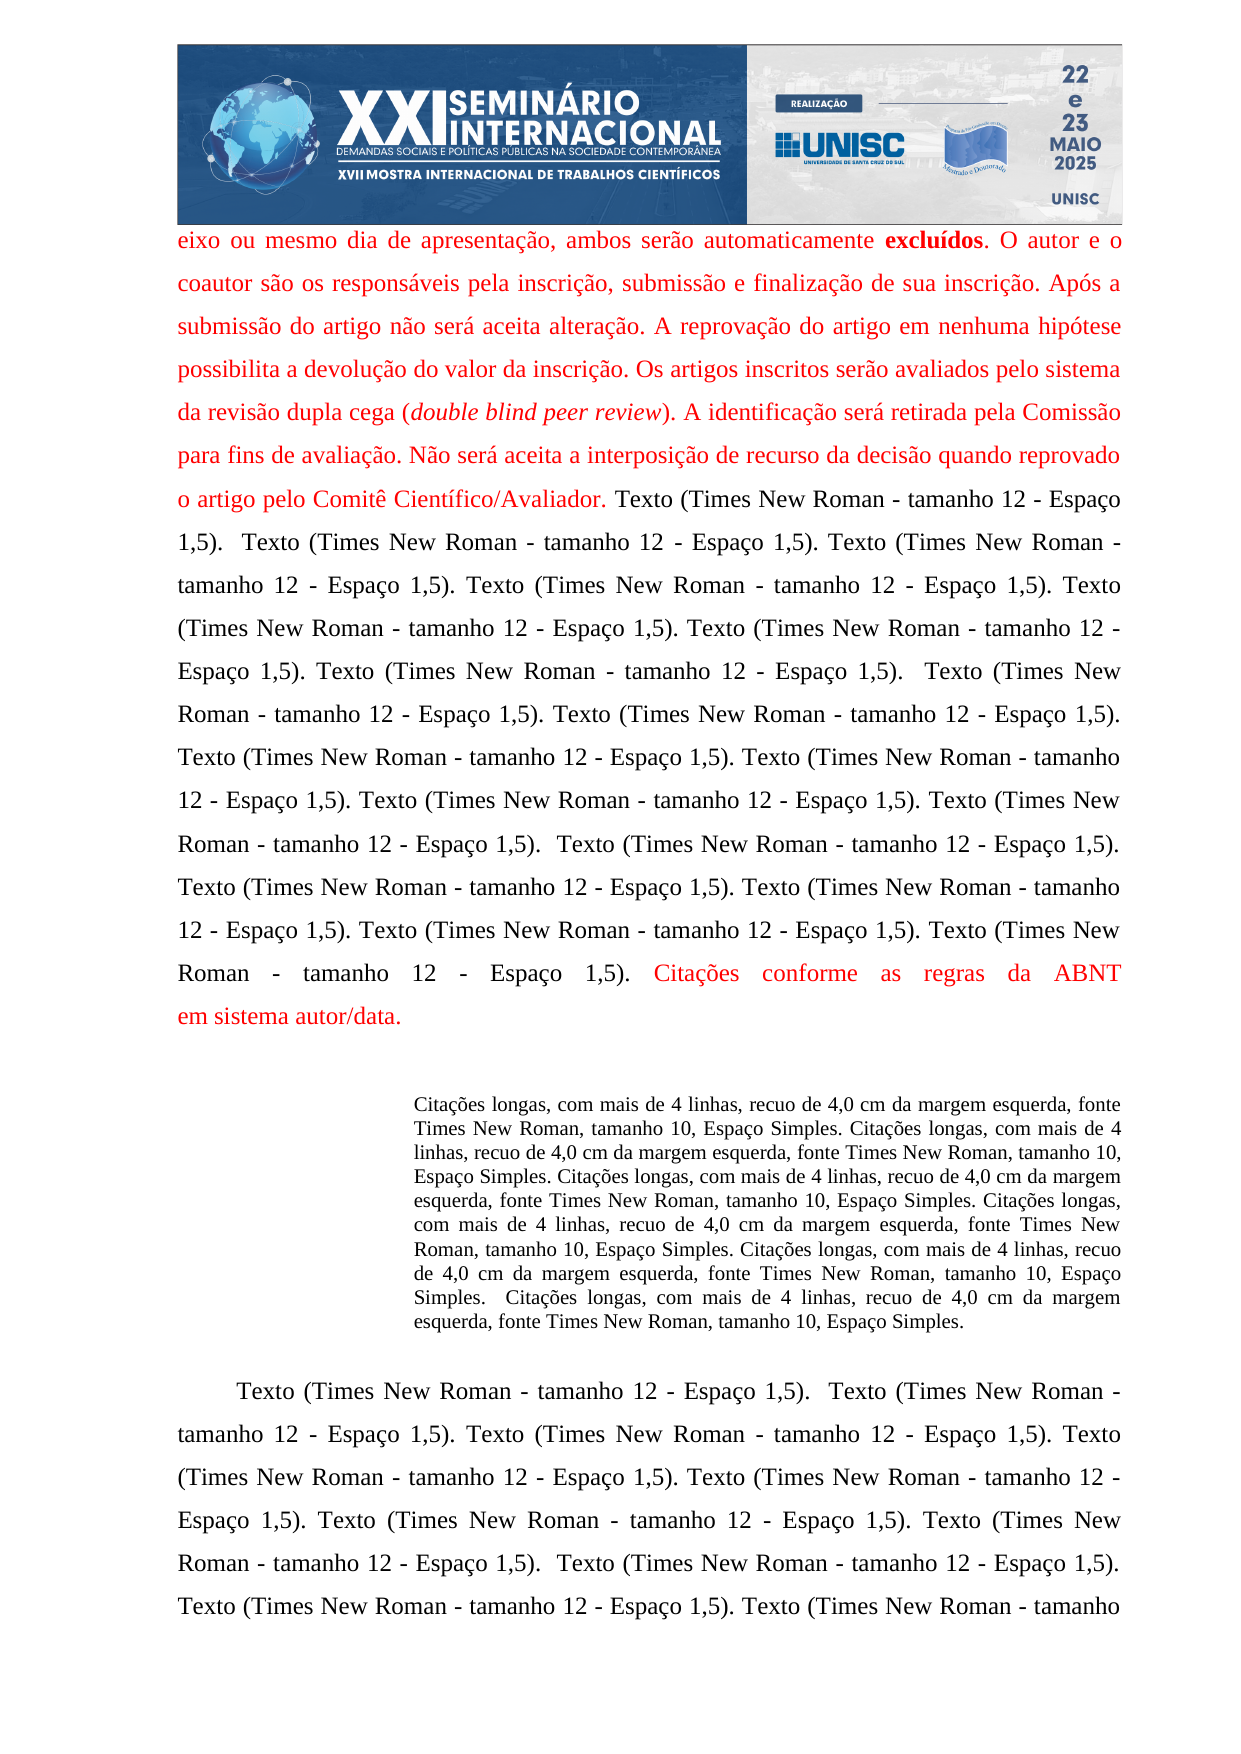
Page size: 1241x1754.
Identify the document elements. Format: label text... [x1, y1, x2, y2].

text Citações longas, com mais de 4 linhas, recuo de 4,0 cm da margem esquerda, fonte Times New Roman, tamanho 10, Espaço Simples. Citações longas, com mais de 4 linhas, recuo de 4,0 cm da margem esquerda, fonte Times New Roman, tamanho 10, Espaço Simples. Citações longas, com mais de 4 linhas, recuo de 4,0 cm da margem esquerda, fonte Times New Roman, tamanho 10, Espaço Simples. Citações longas, com mais de 4 linhas, recuo de 4,0 cm da margem esquerda, fonte Times New Roman, tamanho 10, Espaço Simples. Citações longas, com mais de 4 linhas, recuo de 4,0 cm da margem esquerda, fonte Times New Roman, tamanho 10, Espaço Simples. Citações longas, com mais de 4 linhas, recuo de 4,0 cm da margem esquerda, fonte Times New Roman, tamanho 10, Espaço Simples. [413, 1092, 1122, 1333]
picture [177, 44, 1123, 225]
